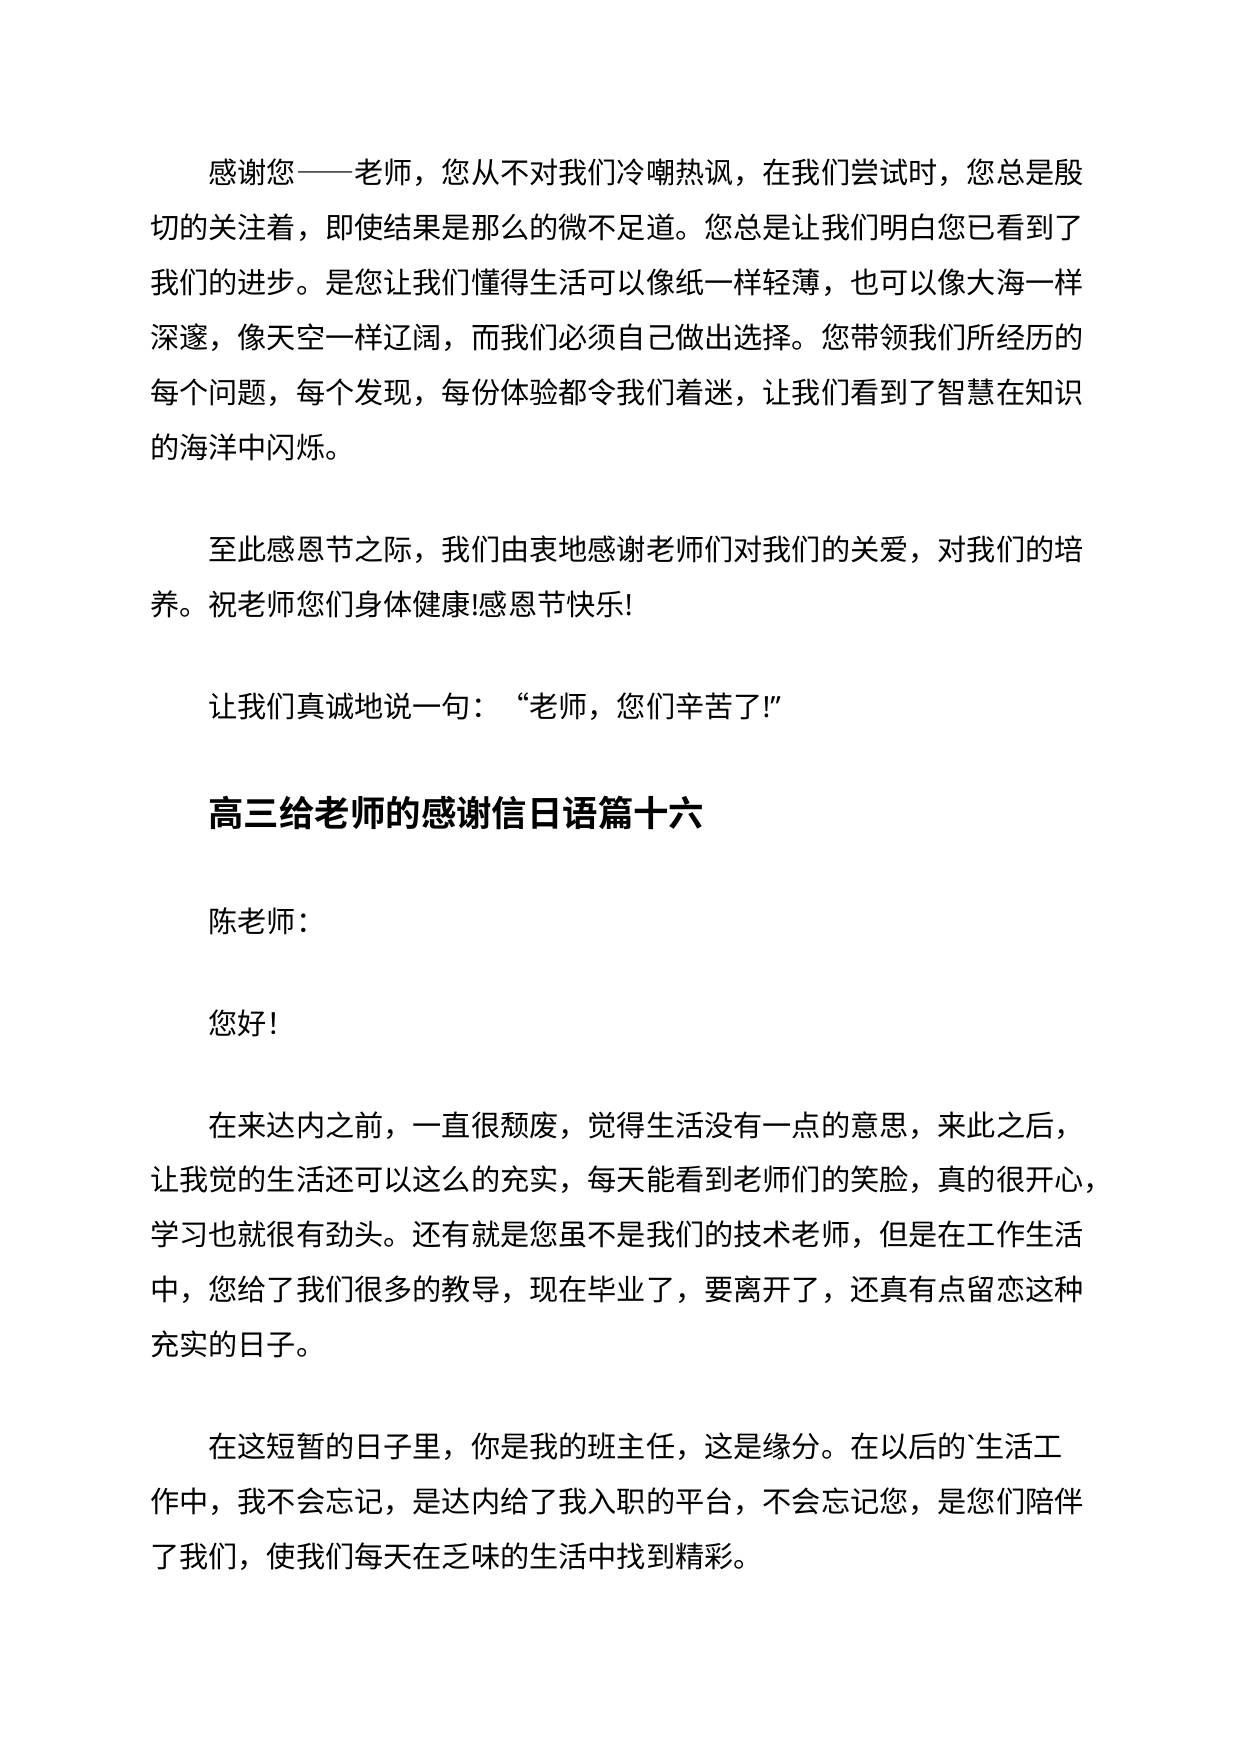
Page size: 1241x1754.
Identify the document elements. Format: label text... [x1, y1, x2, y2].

text 至此感恩节之际，我们由衷地感谢老师们对我们的关爱，对我们的培养。祝老师您们身体健康!感恩节快乐! [150, 526, 1090, 623]
text 在这短暂的日子里，你是我的班主任，这是缘分。在以后的`生活工作中，我不会忘记，是达内给了我入职的平台，不会忘记您，是您们陪伴了我们，使我们每天在乏味的生活中找到精彩。 [150, 1423, 1090, 1576]
text 陈老师： [150, 898, 1090, 941]
text 感谢您——老师，您从不对我们冷嘲热讽，在我们尝试时，您总是殷切的关注着，即使结果是那么的微不足道。您总是让我们明白您已看到了我们的进步。是您让我们懂得生活可以像纸一样轻薄，也可以像大海一样深邃，像天空一样辽阔，而我们必须自己做出选择。您带领我们所经历的每个问题，每个发现，每份体验都令我们着迷，让我们看到了智慧在知识的海洋中闪烁。 [150, 150, 1090, 467]
text 在来达内之前，一直很颓废，觉得生活没有一点的意思，来此之后，让我觉的生活还可以这么的充实，每天能看到老师们的笑脸，真的很开心，学习也就很有劲头。还有就是您虽不是我们的技术老师，但是在工作生活中，您给了我们很多的教导，现在毕业了，要离开了，还真有点留恋这种充实的日子。 [150, 1102, 1090, 1364]
text 您好！ [150, 1000, 1090, 1043]
text 高三给老师的感谢信日语篇十六 [150, 785, 1090, 836]
text 让我们真诚地说一句：“老师，您们辛苦了!” [150, 683, 1090, 726]
